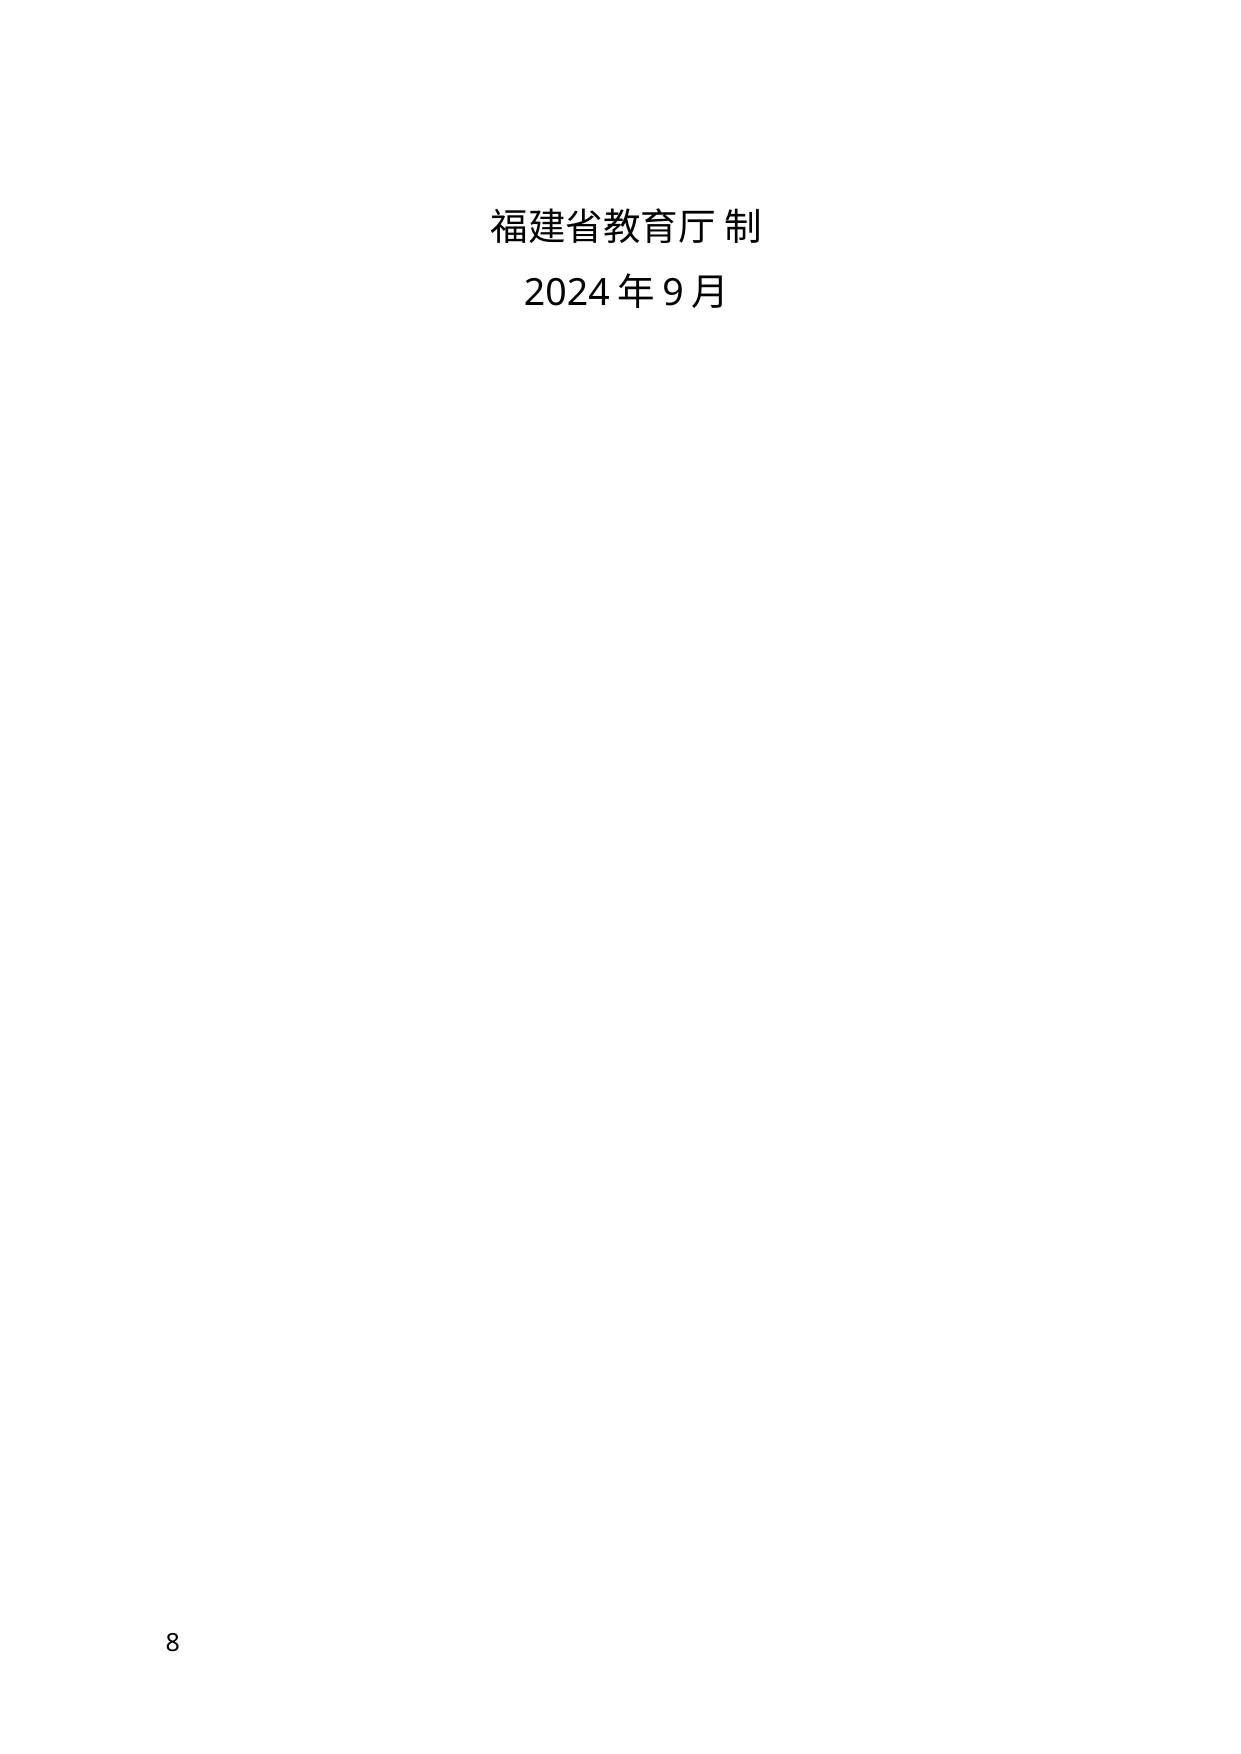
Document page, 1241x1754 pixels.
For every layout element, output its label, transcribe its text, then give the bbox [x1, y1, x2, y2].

text 2024年9月 [165, 256, 1087, 321]
text 福建省教育厅 制 [165, 191, 1087, 256]
